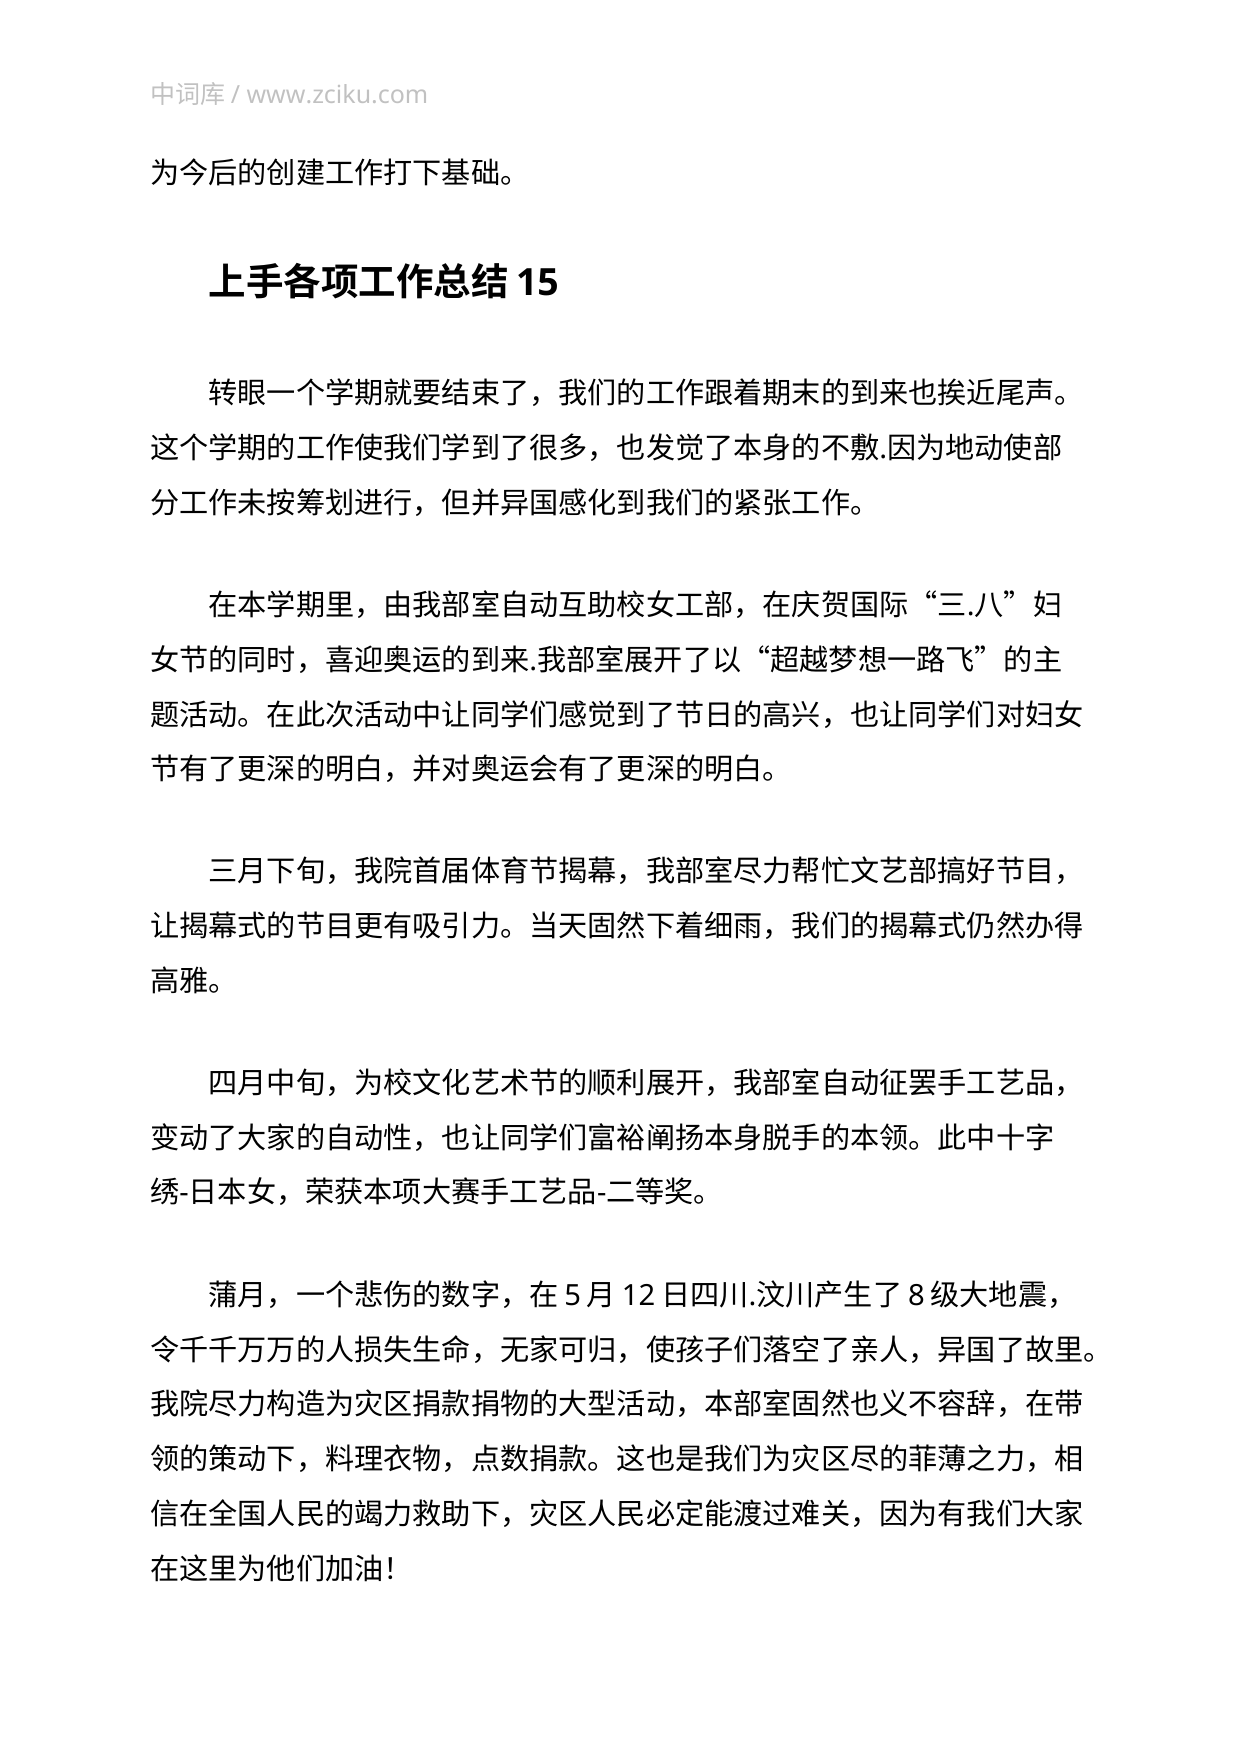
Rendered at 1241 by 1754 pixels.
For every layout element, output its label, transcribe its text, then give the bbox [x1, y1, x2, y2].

text 上手各项工作总结15 [150, 252, 1090, 306]
text 在本学期里，由我部室自动互助校女工部，在庆贺国际“三.八”妇女节的同时，喜迎奥运的到来.我部室展开了以“超越梦想一路飞”的主题活动。在此次活动中让同学们感觉到了节日的高兴，也让同学们对妇女节有了更深的明白，并对奥运会有了更深的明白。 [150, 581, 1090, 788]
text 四月中旬，为校文化艺术节的顺利展开，我部室自动征罢手工艺品，变动了大家的自动性，也让同学们富裕阐扬本身脱手的本领。此中十字绣-日本女，荣获本项大赛手工艺品-二等奖。 [150, 1059, 1090, 1211]
text 蒲月，一个悲伤的数字，在5月12日四川.汶川产生了8级大地震，令千千万万的人损失生命，无家可归，使孩子们落空了亲人，异国了故里。我院尽力构造为灾区捐款捐物的大型活动，本部室固然也义不容辞，在带领的策动下，料理衣物，点数捐款。这也是我们为灾区尽的菲薄之力，相信在全国人民的竭力救助下，灾区人民必定能渡过难关，因为有我们大家在这里为他们加油！ [150, 1271, 1090, 1588]
text 三月下旬，我院首届体育节揭幕，我部室尽力帮忙文艺部搞好节目，让揭幕式的节目更有吸引力。当天固然下着细雨，我们的揭幕式仍然办得高雅。 [150, 848, 1090, 1000]
text 转眼一个学期就要结束了，我们的工作跟着期末的到来也挨近尾声。这个学期的工作使我们学到了很多，也发觉了本身的不敷.因为地动使部分工作未按筹划进行，但并异国感化到我们的紧张工作。 [150, 369, 1090, 522]
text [150, 150, 1090, 192]
